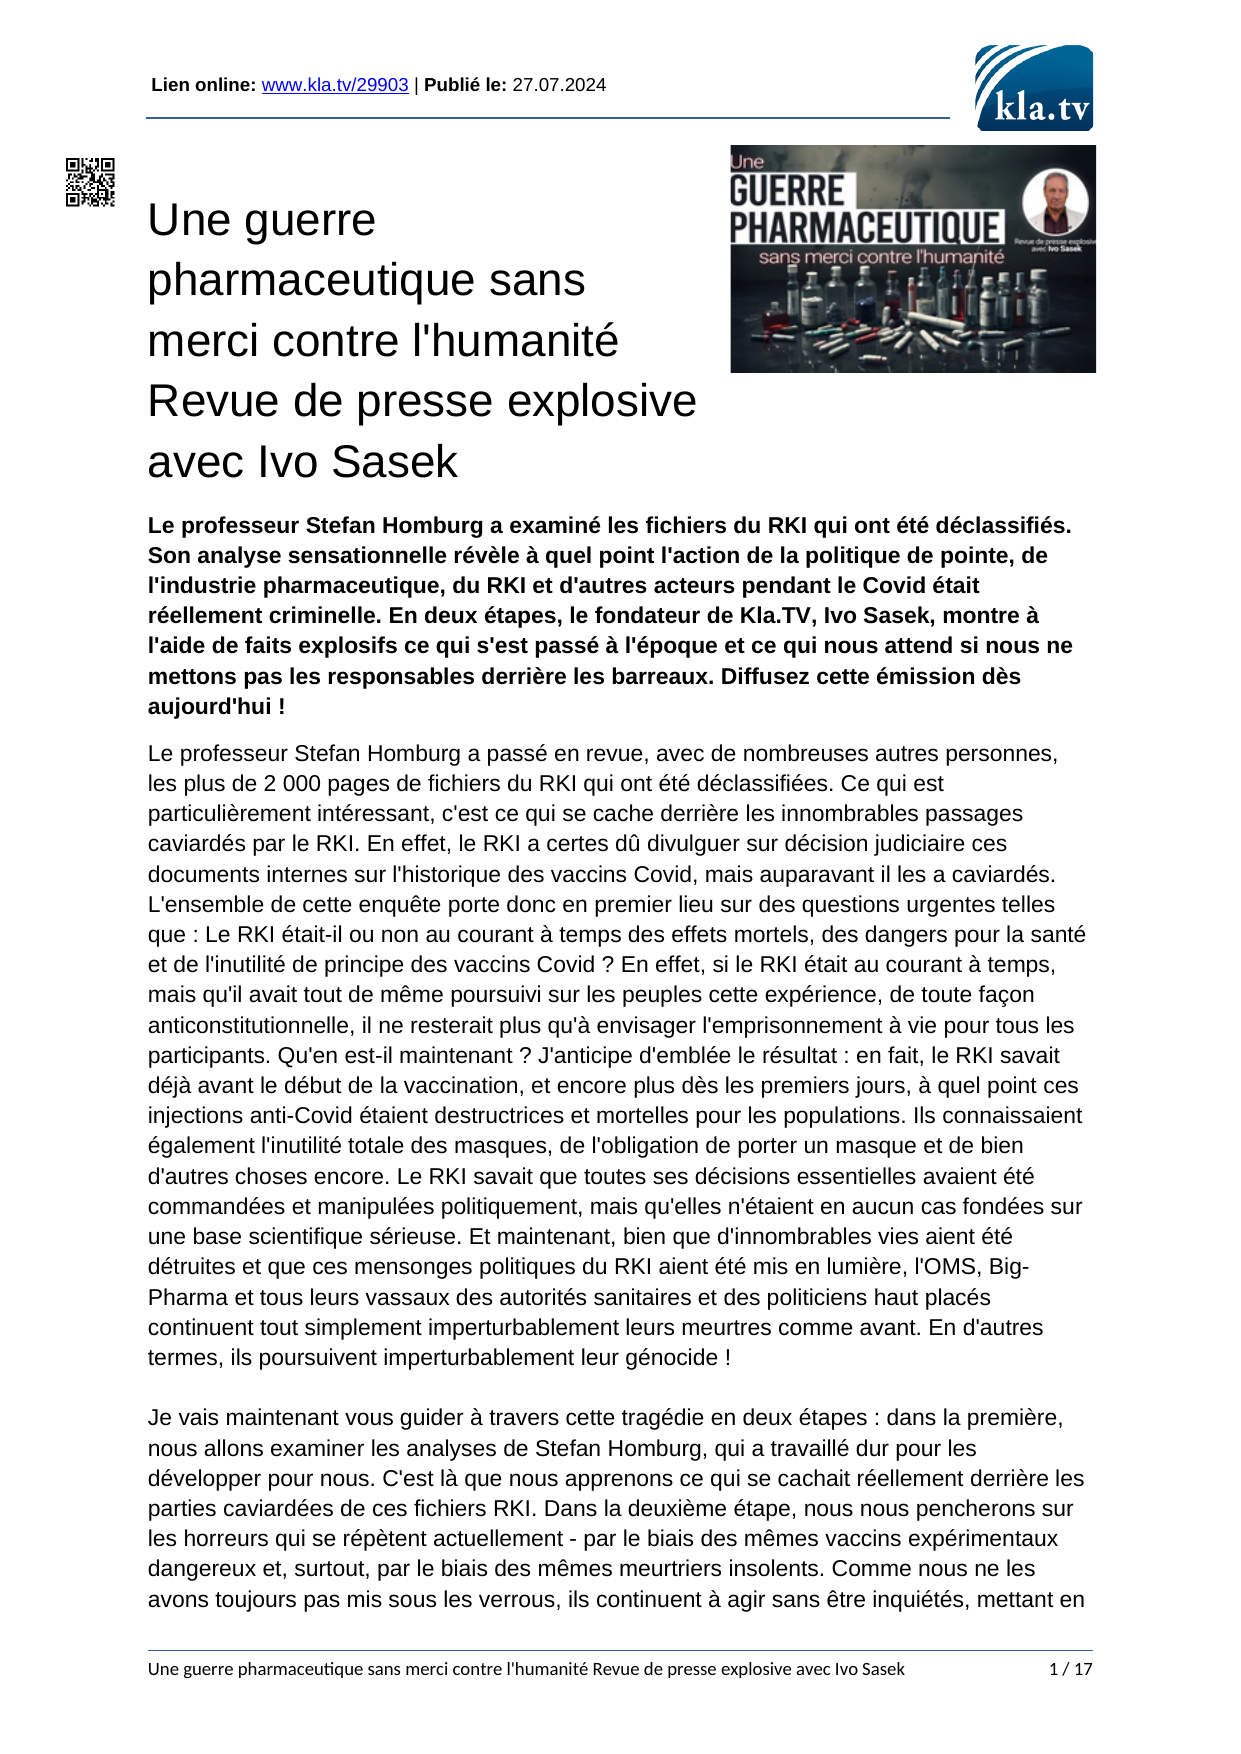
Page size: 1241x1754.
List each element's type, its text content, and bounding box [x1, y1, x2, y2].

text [148, 740, 1093, 1612]
text Une guerre pharmaceutique sans merci contre l'humanité Revue de presse explosive avec Ivo Sasek [148, 192, 1093, 487]
text Le professeur Stefan Homburg a examiné les fichiers du RKI qui ont été déclassifiés. Son analyse sensationnelle révèle à quel point l'action de la politique de pointe, de l'industrie pharmaceutique, du RKI et d'autres acteurs pendant le Covid était réellement criminelle. En deux étapes, le fondateur de Kla.TV, Ivo Sasek, montre à l'aide de faits explosifs ce qui s'est passé à l'époque et ce qui nous attend si nous ne mettons pas les responsables derrière les barreaux. Diffusez cette émission dès aujourd'hui ! [148, 512, 1093, 719]
